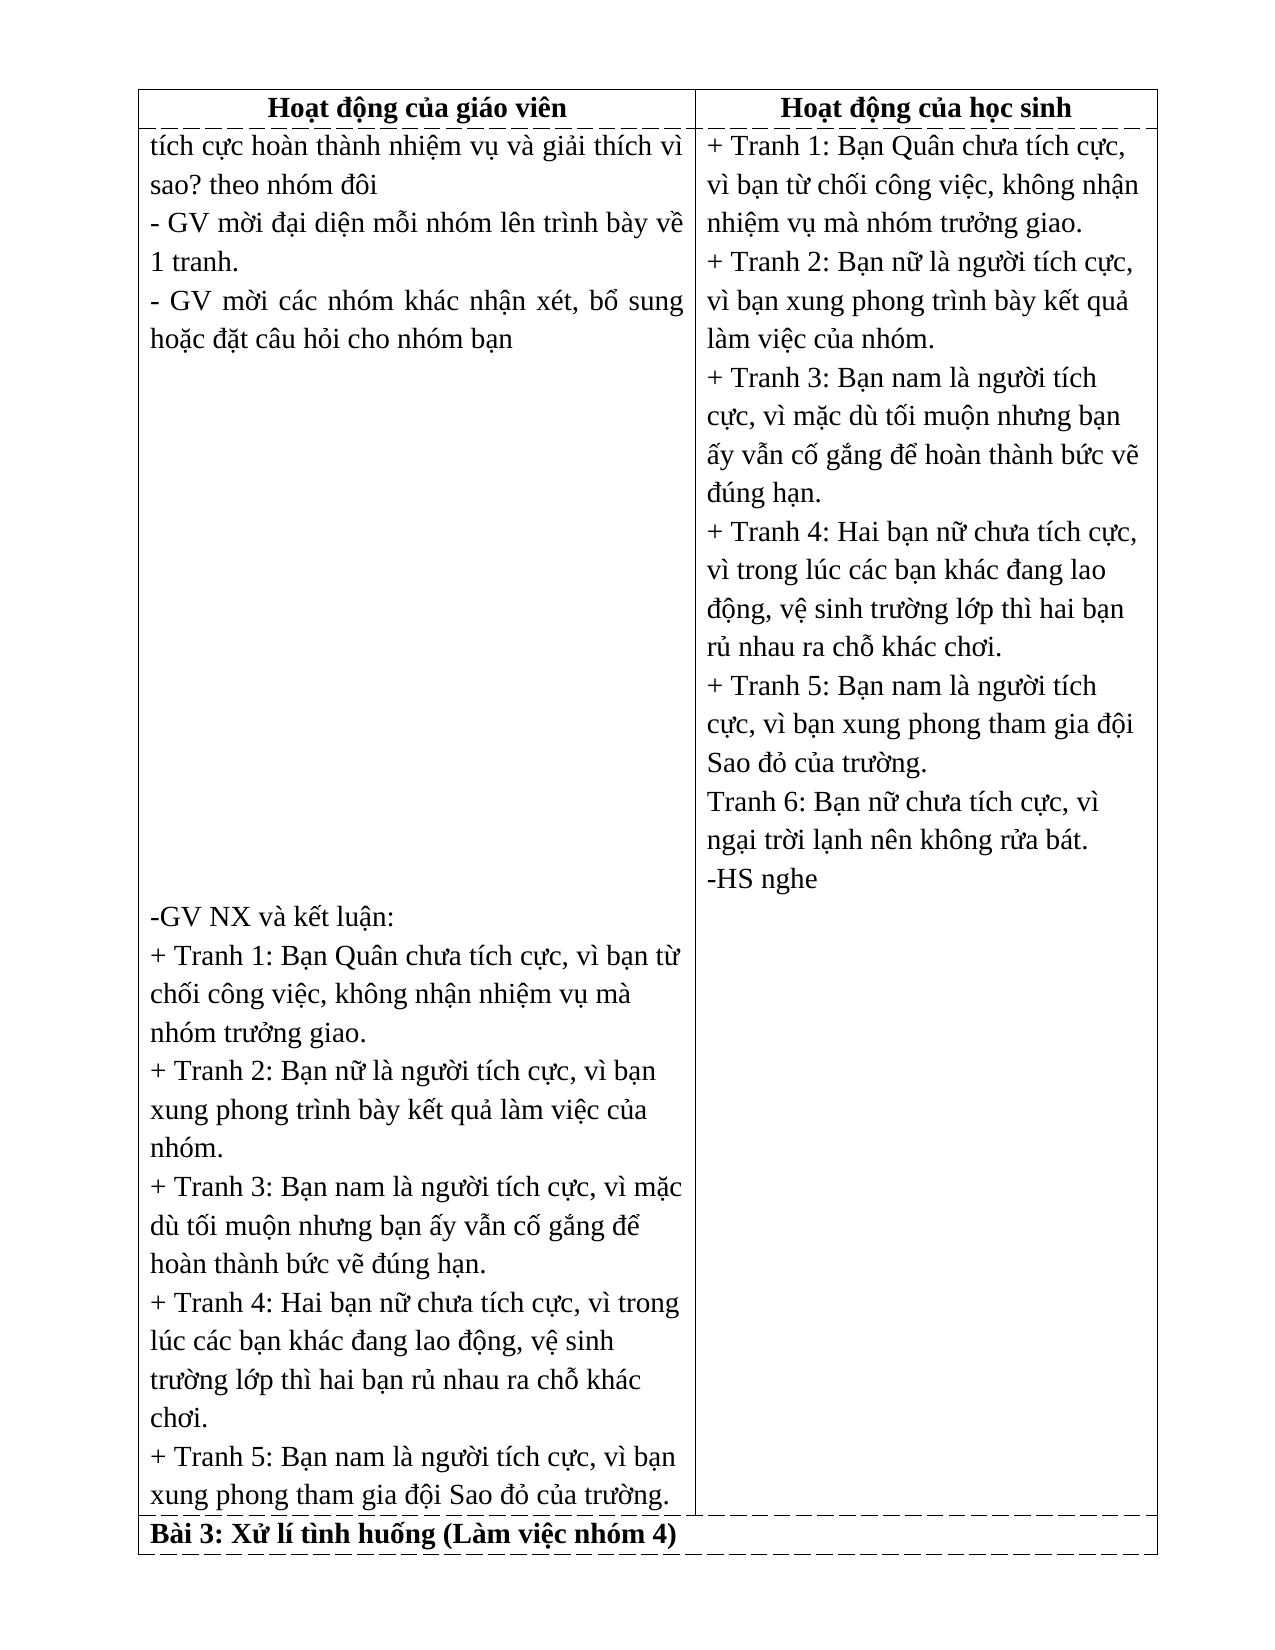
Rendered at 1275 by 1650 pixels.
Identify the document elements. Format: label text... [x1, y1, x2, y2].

table_header Hoạt động của giáo viên [139, 90, 695, 127]
table_cell Bài 3: Xử lí tình huống (Làm việc nhóm 4) [139, 1515, 1157, 1554]
table_header Hoạt động của học sinh [696, 90, 1157, 127]
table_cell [139, 128, 695, 1515]
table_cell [696, 128, 1157, 1515]
